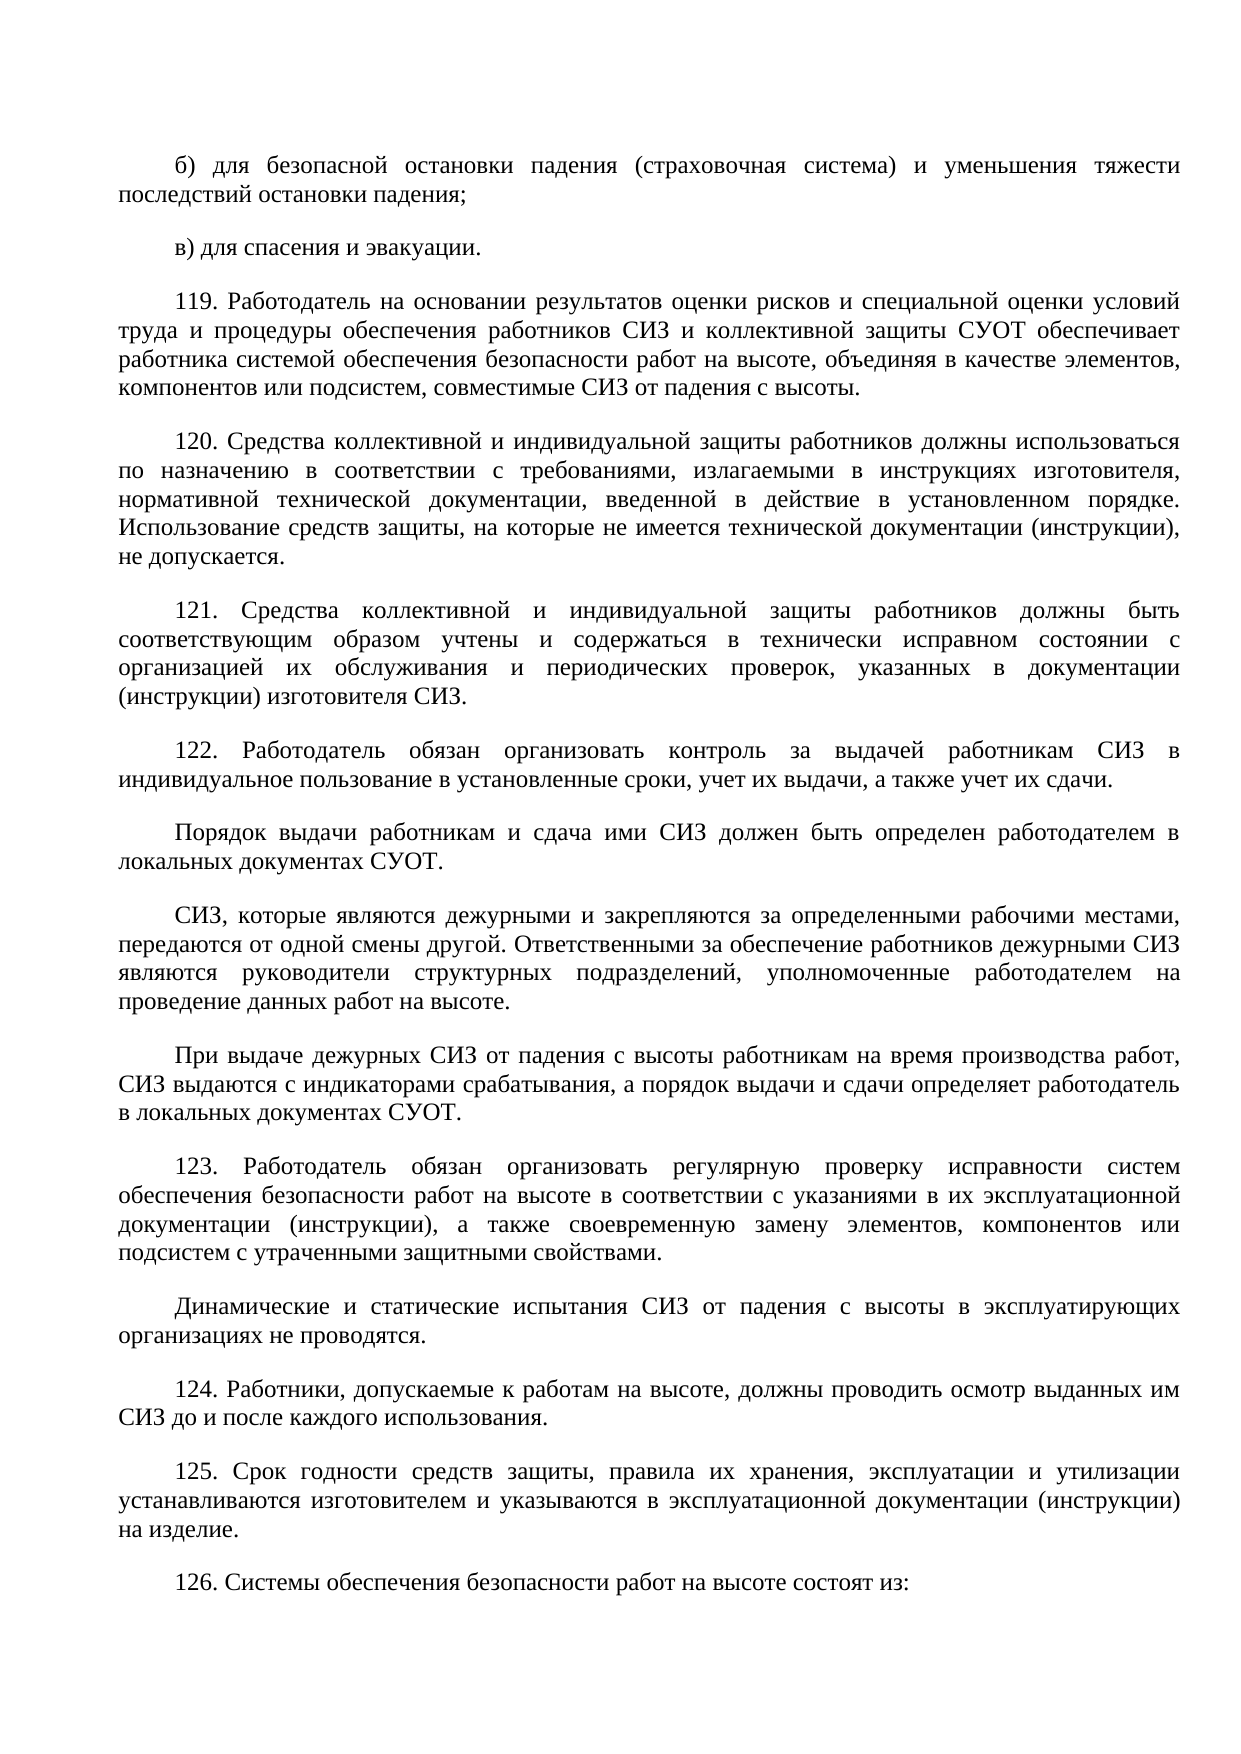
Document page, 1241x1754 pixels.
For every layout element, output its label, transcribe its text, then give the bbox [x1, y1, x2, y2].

text 125. Срок годности средств защиты, правила их хранения, эксплуатации и утилизации устанавливаются изготовителем и указываются в эксплуатационной документации (инструкции) на изделие. [118, 1456, 1181, 1542]
text 124. Работники, допускаемые к работам на высоте, должны проводить осмотр выданных им СИЗ до и после каждого использования. [118, 1374, 1181, 1431]
text 122. Работодатель обязан организовать контроль за выдачей работникам СИЗ в индивидуальное пользование в установленные сроки, учет их выдачи, а также учет их сдачи. [118, 735, 1181, 792]
text СИЗ, которые являются дежурными и закрепляются за определенными рабочими местами, передаются от одной смены другой. Ответственными за обеспечение работников дежурными СИЗ являются руководители структурных подразделений, уполномоченные работодателем на проведение данных работ на высоте. [118, 900, 1181, 1015]
text 126. Системы обеспечения безопасности работ на высоте состоят из: [118, 1567, 1181, 1596]
text 121. Средства коллективной и индивидуальной защиты работников должны быть соответствующим образом учтены и содержаться в технически исправном состоянии с организацией их обслуживания и периодических проверок, указанных в документации (инструкции) изготовителя СИЗ. [118, 595, 1181, 710]
text 123. Работодатель обязан организовать регулярную проверку исправности систем обеспечения безопасности работ на высоте в соответствии с указаниями в их эксплуатационной документации (инструкции), а также своевременную замену элементов, компонентов или подсистем с утраченными защитными свойствами. [118, 1151, 1181, 1266]
text б) для безопасной остановки падения (страховочная система) и уменьшения тяжести последствий остановки падения; [118, 150, 1181, 207]
text 119. Работодатель на основании результатов оценки рисков и специальной оценки условий труда и процедуры обеспечения работников СИЗ и коллективной защиты СУОТ обеспечивает работника системой обеспечения безопасности работ на высоте, объединяя в качестве элементов, компонентов или подсистем, совместимые СИЗ от падения с высоты. [118, 286, 1181, 401]
text 120. Средства коллективной и индивидуальной защиты работников должны использоваться по назначению в соответствии с требованиями, излагаемыми в инструкциях изготовителя, нормативной технической документации, введенной в действие в установленном порядке. Использование средств защиты, на которые не имеется технической документации (инструкции), не допускается. [118, 426, 1181, 570]
text Порядок выдачи работникам и сдача ими СИЗ должен быть определен работодателем в локальных документах СУОТ. [118, 817, 1181, 875]
text в) для спасения и эвакуации. [118, 232, 1181, 261]
text При выдаче дежурных СИЗ от падения с высоты работникам на время производства работ, СИЗ выдаются с индикаторами срабатывания, а порядок выдачи и сдачи определяет работодатель в локальных документах СУОТ. [118, 1040, 1181, 1126]
text Динамические и статические испытания СИЗ от падения с высоты в эксплуатирующих организациях не проводятся. [118, 1291, 1181, 1349]
